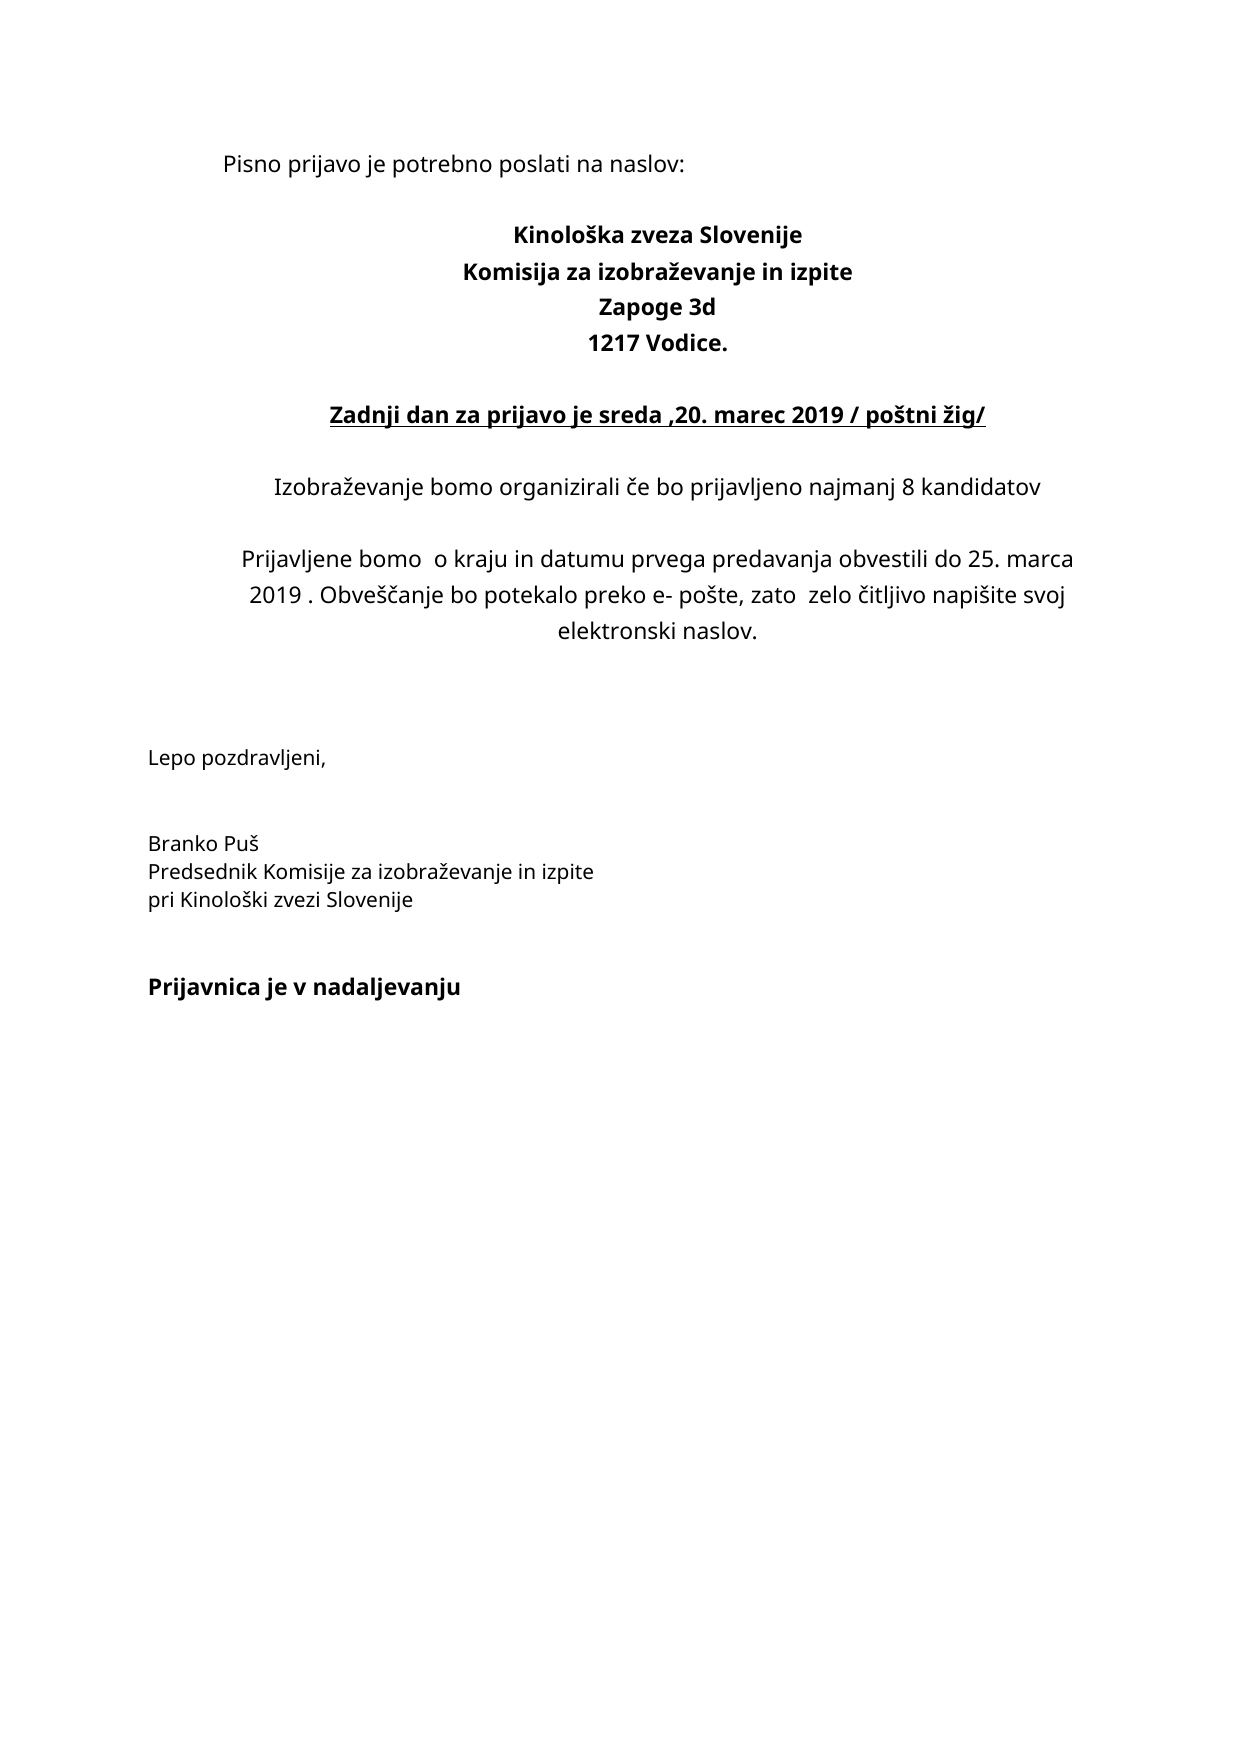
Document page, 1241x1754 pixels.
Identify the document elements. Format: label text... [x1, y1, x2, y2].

list Kinološka zveza Slovenije [223, 219, 1093, 251]
list Komisija za izobraževanje in izpite [223, 255, 1093, 287]
text pri Kinološki zvezi Slovenije [148, 886, 1093, 914]
list Prijavljene bomo o kraju in datumu prvega predavanja obvestili do 25. marca 2019 . Obveščanje bo potekalo preko e- pošte, zato zelo čitljivo napišite svoj elektronski naslov. [223, 543, 1093, 646]
text Lepo pozdravljeni, [148, 743, 1093, 772]
text Predsednik Komisije za izobraževanje in izpite [148, 857, 1093, 886]
list Izobraževanje bomo organizirali če bo prijavljeno najmanj 8 kandidatov [223, 471, 1093, 502]
text Branko Puš [148, 829, 1093, 857]
list 1217 Vodice. [223, 327, 1093, 358]
list Zapoge 3d [223, 291, 1093, 323]
list Pisno prijavo je potrebno poslati na naslov: [223, 148, 1093, 179]
text Prijavnica je v nadaljevanju [148, 971, 1093, 1002]
list Zadnji dan za prijavo je sreda ,20. marec 2019 / poštni žig/ [223, 399, 1093, 430]
